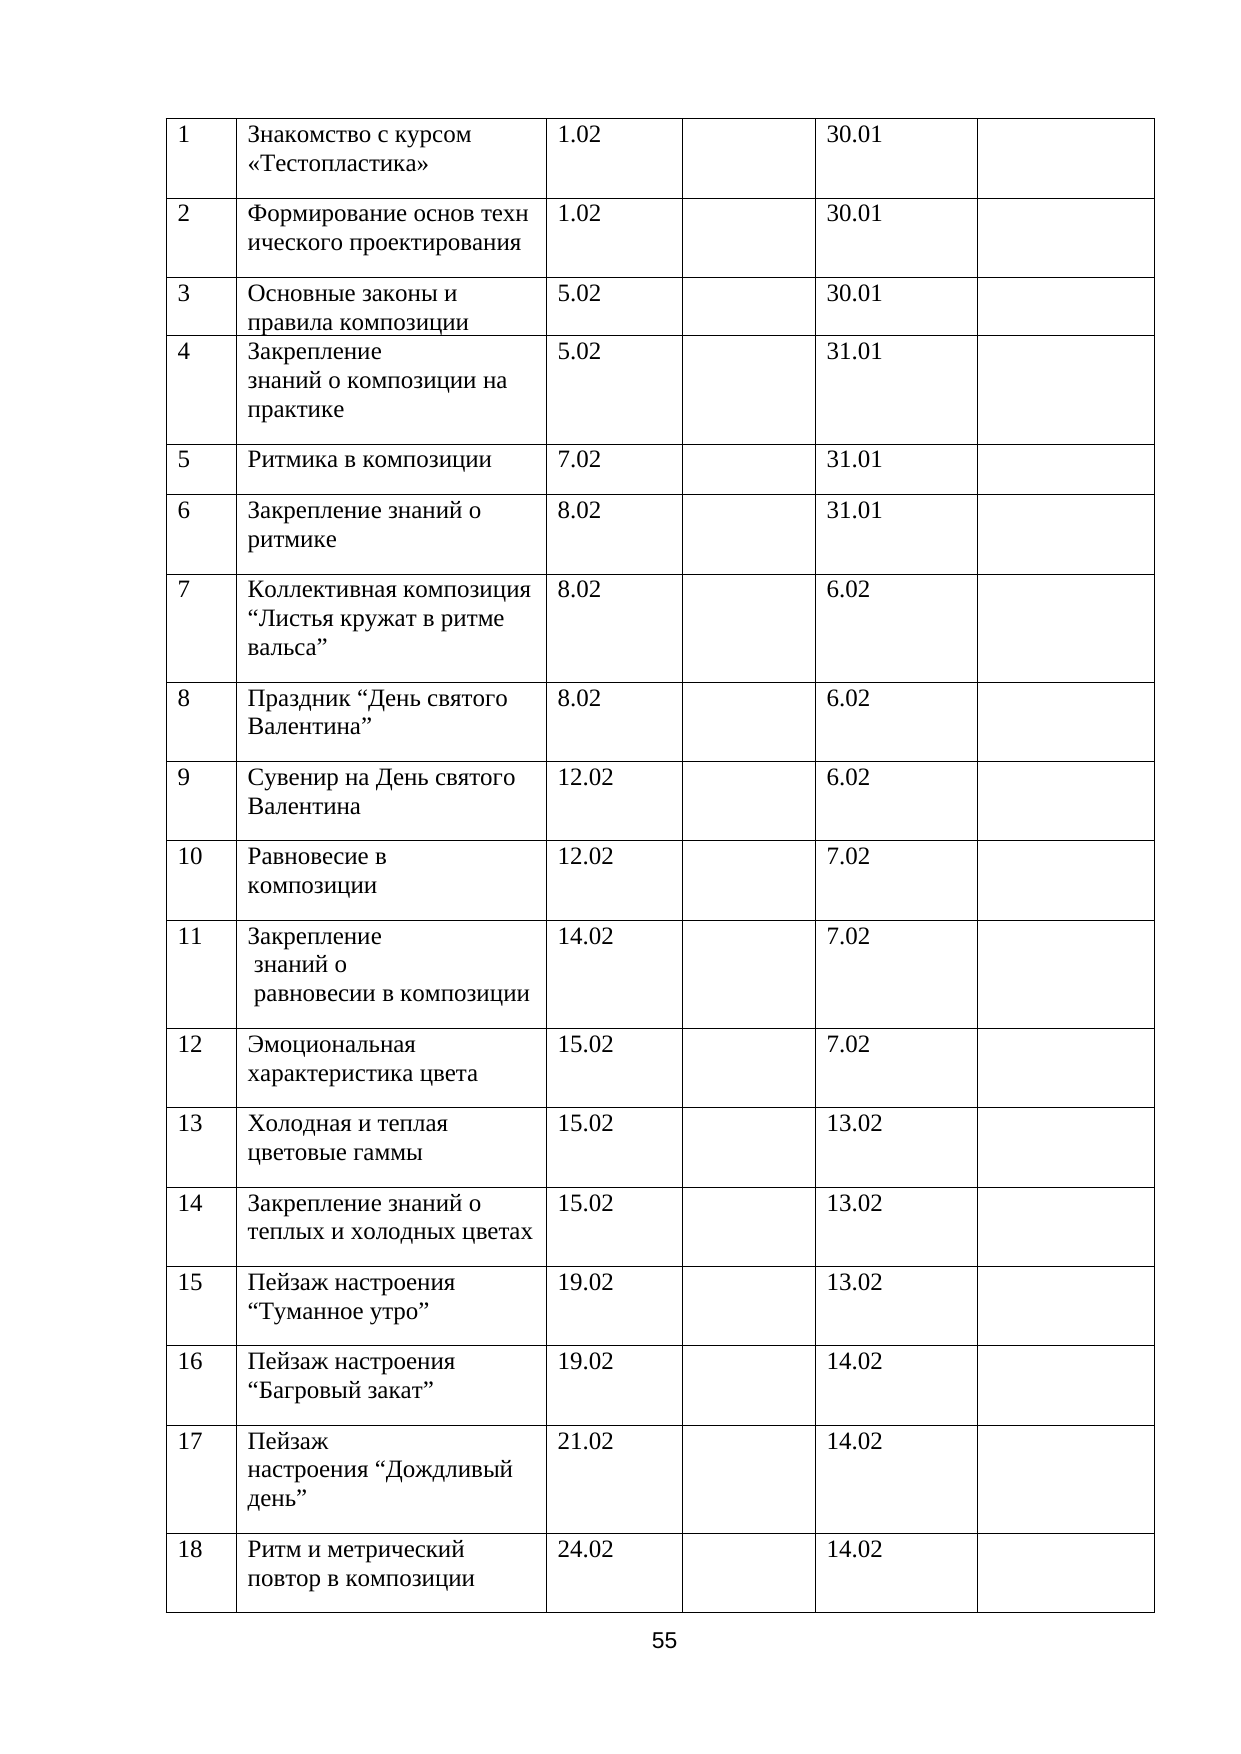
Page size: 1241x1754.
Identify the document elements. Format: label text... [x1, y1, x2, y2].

table_cell 13.02 [816, 1188, 977, 1266]
table_cell 2 [167, 199, 236, 277]
table_cell 12.02 [547, 841, 682, 920]
table_cell 16 [167, 1346, 236, 1425]
table_cell 15 [167, 1267, 236, 1345]
table_cell 13.02 [816, 1267, 977, 1345]
table_cell [978, 1534, 1154, 1612]
table_cell [683, 683, 815, 761]
table_cell 6.02 [816, 575, 977, 682]
table_cell 7.02 [547, 445, 682, 494]
table_cell Ритм и метрический повтор в композиции [237, 1534, 546, 1612]
table_cell 8.02 [547, 495, 682, 573]
table_cell [978, 683, 1154, 761]
table_cell Эмоциональная характеристика цвета [237, 1029, 546, 1107]
table_cell 14 [167, 1188, 236, 1266]
table_cell Ритмика в композиции [237, 445, 546, 494]
table_cell [978, 1188, 1154, 1266]
table_cell 6.02 [816, 762, 977, 840]
table_cell Закрепление знаний о ритмике [237, 495, 546, 573]
table_cell [978, 921, 1154, 1028]
table_cell Пейзаж настроения “Дождливый день” [237, 1426, 546, 1533]
table_cell [978, 762, 1154, 840]
table_cell Коллективная композиция “Листья кружат в ритме вальса” [237, 575, 546, 682]
table_cell [683, 119, 815, 197]
table_cell [683, 921, 815, 1028]
table_cell [683, 1267, 815, 1345]
table_cell 13 [167, 1108, 236, 1187]
table_cell [683, 1534, 815, 1612]
table_cell 1.02 [547, 119, 682, 197]
table_cell [683, 1346, 815, 1425]
table_cell 3 [167, 278, 236, 335]
table_cell 8 [167, 683, 236, 761]
table_cell [683, 199, 815, 277]
table_cell [683, 336, 815, 443]
table_cell 30.01 [816, 278, 977, 335]
table_cell 8.02 [547, 575, 682, 682]
table_cell [978, 1029, 1154, 1107]
table_cell [683, 575, 815, 682]
table_cell Закрепление знаний о композиции на практике [237, 336, 546, 443]
table_cell 30.01 [816, 119, 977, 197]
table_cell 10 [167, 841, 236, 920]
table_cell Пейзаж настроения “Туманное утро” [237, 1267, 546, 1345]
table_cell [683, 1108, 815, 1187]
table_cell 14.02 [547, 921, 682, 1028]
table_cell 30.01 [816, 199, 977, 277]
table_cell 6.02 [816, 683, 977, 761]
table_cell 13.02 [816, 1108, 977, 1187]
table_cell [978, 119, 1154, 197]
table_cell 7.02 [816, 1029, 977, 1107]
table_cell 9 [167, 762, 236, 840]
table_cell [978, 445, 1154, 494]
table_cell [683, 841, 815, 920]
table_cell 14.02 [816, 1346, 977, 1425]
table_cell 11 [167, 921, 236, 1028]
table_cell Закрепление знаний о равновесии в композиции [237, 921, 546, 1028]
table_cell [978, 1346, 1154, 1425]
table_cell Пейзаж настроения “Багровый закат” [237, 1346, 546, 1425]
table_cell Праздник “День святого Валентина” [237, 683, 546, 761]
table_cell 15.02 [547, 1108, 682, 1187]
table_cell [683, 495, 815, 573]
table_cell [978, 199, 1154, 277]
table_cell 8.02 [547, 683, 682, 761]
table_cell 14.02 [816, 1534, 977, 1612]
table_cell 4 [167, 336, 236, 443]
table_cell [978, 1426, 1154, 1533]
table_cell 18 [167, 1534, 236, 1612]
table_cell 31.01 [816, 336, 977, 443]
table_cell Равновесие в композиции [237, 841, 546, 920]
table_cell [978, 336, 1154, 443]
table_cell Формирование основ технического проектирования [237, 199, 546, 277]
table_cell 31.01 [816, 445, 977, 494]
table_cell [978, 495, 1154, 573]
table_cell 12 [167, 1029, 236, 1107]
table_cell [978, 841, 1154, 920]
table_cell Знакомство с курсом «Тестопластика» [237, 119, 546, 197]
table_cell Закрепление знаний о теплых и холодных цветах [237, 1188, 546, 1266]
table_cell 5.02 [547, 278, 682, 335]
table_cell [683, 278, 815, 335]
table_cell 7 [167, 575, 236, 682]
table_cell [978, 278, 1154, 335]
table_cell 5.02 [547, 336, 682, 443]
table_cell Сувенир на День святого Валентина [237, 762, 546, 840]
table_cell 15.02 [547, 1188, 682, 1266]
table_cell Основные законы и правила композиции [237, 278, 546, 335]
table_cell 12.02 [547, 762, 682, 840]
table_cell 6 [167, 495, 236, 573]
table_cell Холодная и теплая цветовые гаммы [237, 1108, 546, 1187]
table_cell [683, 1426, 815, 1533]
table_cell 19.02 [547, 1346, 682, 1425]
table_cell 19.02 [547, 1267, 682, 1345]
table_cell 7.02 [816, 921, 977, 1028]
table_cell [683, 445, 815, 494]
table_cell 24.02 [547, 1534, 682, 1612]
table_cell 1 [167, 119, 236, 197]
table_cell 5 [167, 445, 236, 494]
table_cell 14.02 [816, 1426, 977, 1533]
table_cell [683, 1188, 815, 1266]
table_cell 7.02 [816, 841, 977, 920]
table_cell 15.02 [547, 1029, 682, 1107]
table_cell 17 [167, 1426, 236, 1533]
table_cell [683, 762, 815, 840]
table_cell [978, 575, 1154, 682]
table_cell [683, 1029, 815, 1107]
table_cell 1.02 [547, 199, 682, 277]
table_cell 21.02 [547, 1426, 682, 1533]
table_cell 31.01 [816, 495, 977, 573]
table_cell [978, 1108, 1154, 1187]
table_cell [978, 1267, 1154, 1345]
